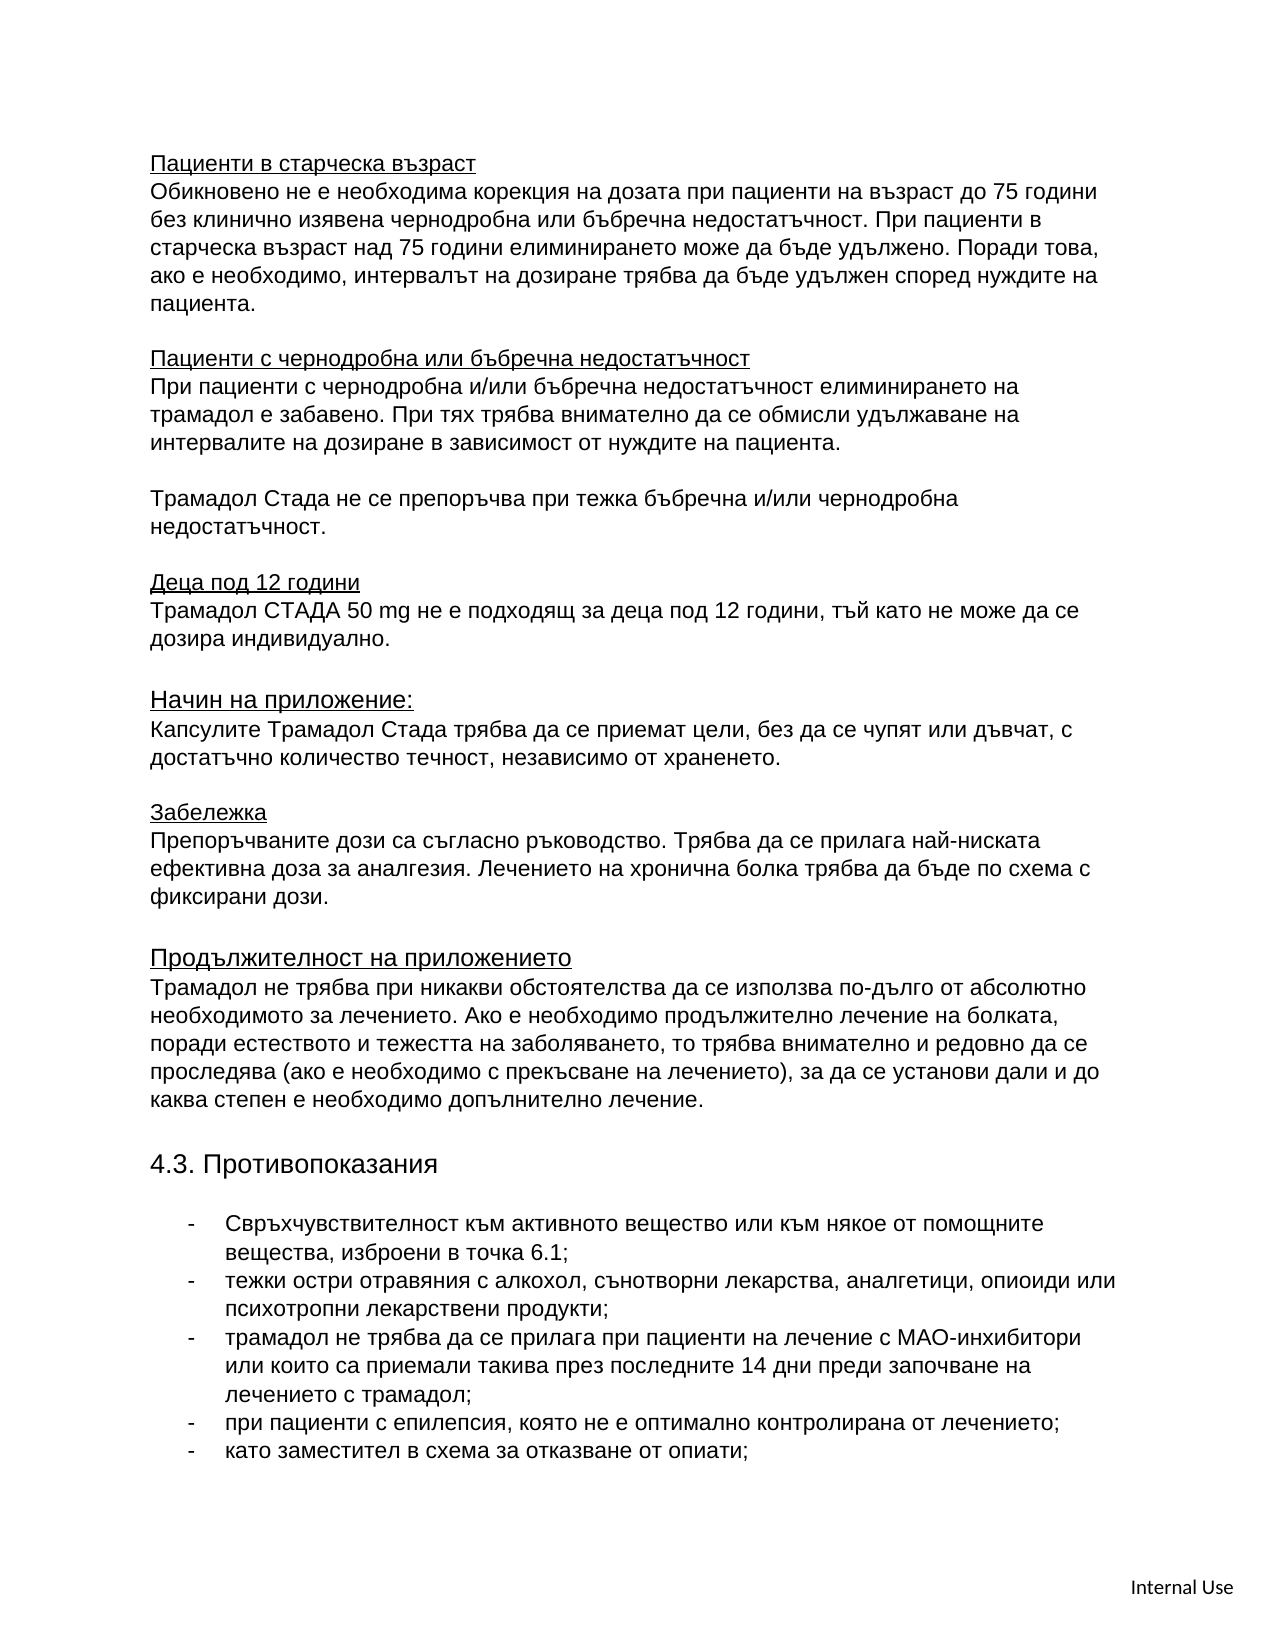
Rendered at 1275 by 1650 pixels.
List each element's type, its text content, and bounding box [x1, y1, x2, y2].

text Обикновено не е необходима корекция на дозата при пациенти на възраст до 75 години без клинично изявена чернодробна или бъбречна недостатъчност. При пациенти в старческа възраст над 75 години елиминирането може да бъде удължено. Поради това, ако е необходимо, интервалът на дозиране трябва да бъде удължен според нуждите на пациента. [150, 178, 1125, 316]
list Свръхчувствителност към активното вещество или към някое от помощните вещества, изброени в точка 6.1; [187, 1210, 1125, 1265]
text Трамадол не трябва при никакви обстоятелства да се използва по-дълго от абсолютно необходимото за лечението. Ако е необходимо продължително лечение на болката, поради естеството и тежестта на заболяването, то трябва внимателно и редовно да се проследява (ако е необходимо с прекъсване на лечението), за да се установи дали и до каква степен е необходимо допълнително лечение. [150, 974, 1125, 1112]
text Капсулите Трамадол Стада трябва да се приемат цели, без да се чупят или дъвчат, с достатъчно количество течност, независимо от храненето. [150, 716, 1125, 770]
text Пациенти в старческа възраст [150, 150, 1125, 176]
list като заместител в схема за отказване от опиати; [187, 1437, 1125, 1464]
text Пациенти с чернодробна или бъбречна недостатъчност [150, 345, 1125, 372]
text Забележка [150, 799, 1125, 826]
subtitle Продължителност на приложението [150, 943, 1125, 972]
list трамадол не трябва да се прилага при пациенти на лечение с МАО-инхибитори или които са приемали такива през последните 14 дни преди започване на лечението с трамадол; [187, 1324, 1125, 1407]
text Препоръчваните дози са съгласно ръководство. Трябва да се прилага най-ниската ефективна доза за аналгезия. Лечението на хронична болка трябва да бъде по схема с фиксирани дози. [150, 827, 1125, 909]
text При пациенти с чернодробна и/или бъбречна недостатъчност елиминирането на трамадол е забавено. При тях трябва внимателно да се обмисли удължаване на интервалите на дозиране в зависимост от нуждите на пациента. [150, 373, 1125, 456]
subtitle 4.3. Противопоказания [150, 1148, 1125, 1179]
text Деца под 12 години [150, 569, 1125, 595]
text Трамадол Стада не се препоръчва при тежка бъбречна и/или чернодробна недостатъчност. [150, 485, 1125, 539]
text Трамадол СТАДА 50 mg не е подходящ за деца под 12 години, тъй като не може да се дозира индивидуално. [150, 597, 1125, 651]
subtitle Начин на приложение: [150, 684, 1125, 713]
list тежки остри отравяния с алкохол, сънотворни лекарства, аналгетици, опиоиди или психотропни лекарствени продукти; [187, 1267, 1125, 1322]
list при пациенти с епилепсия, която не е оптимално контролирана от лечението; [187, 1409, 1125, 1435]
